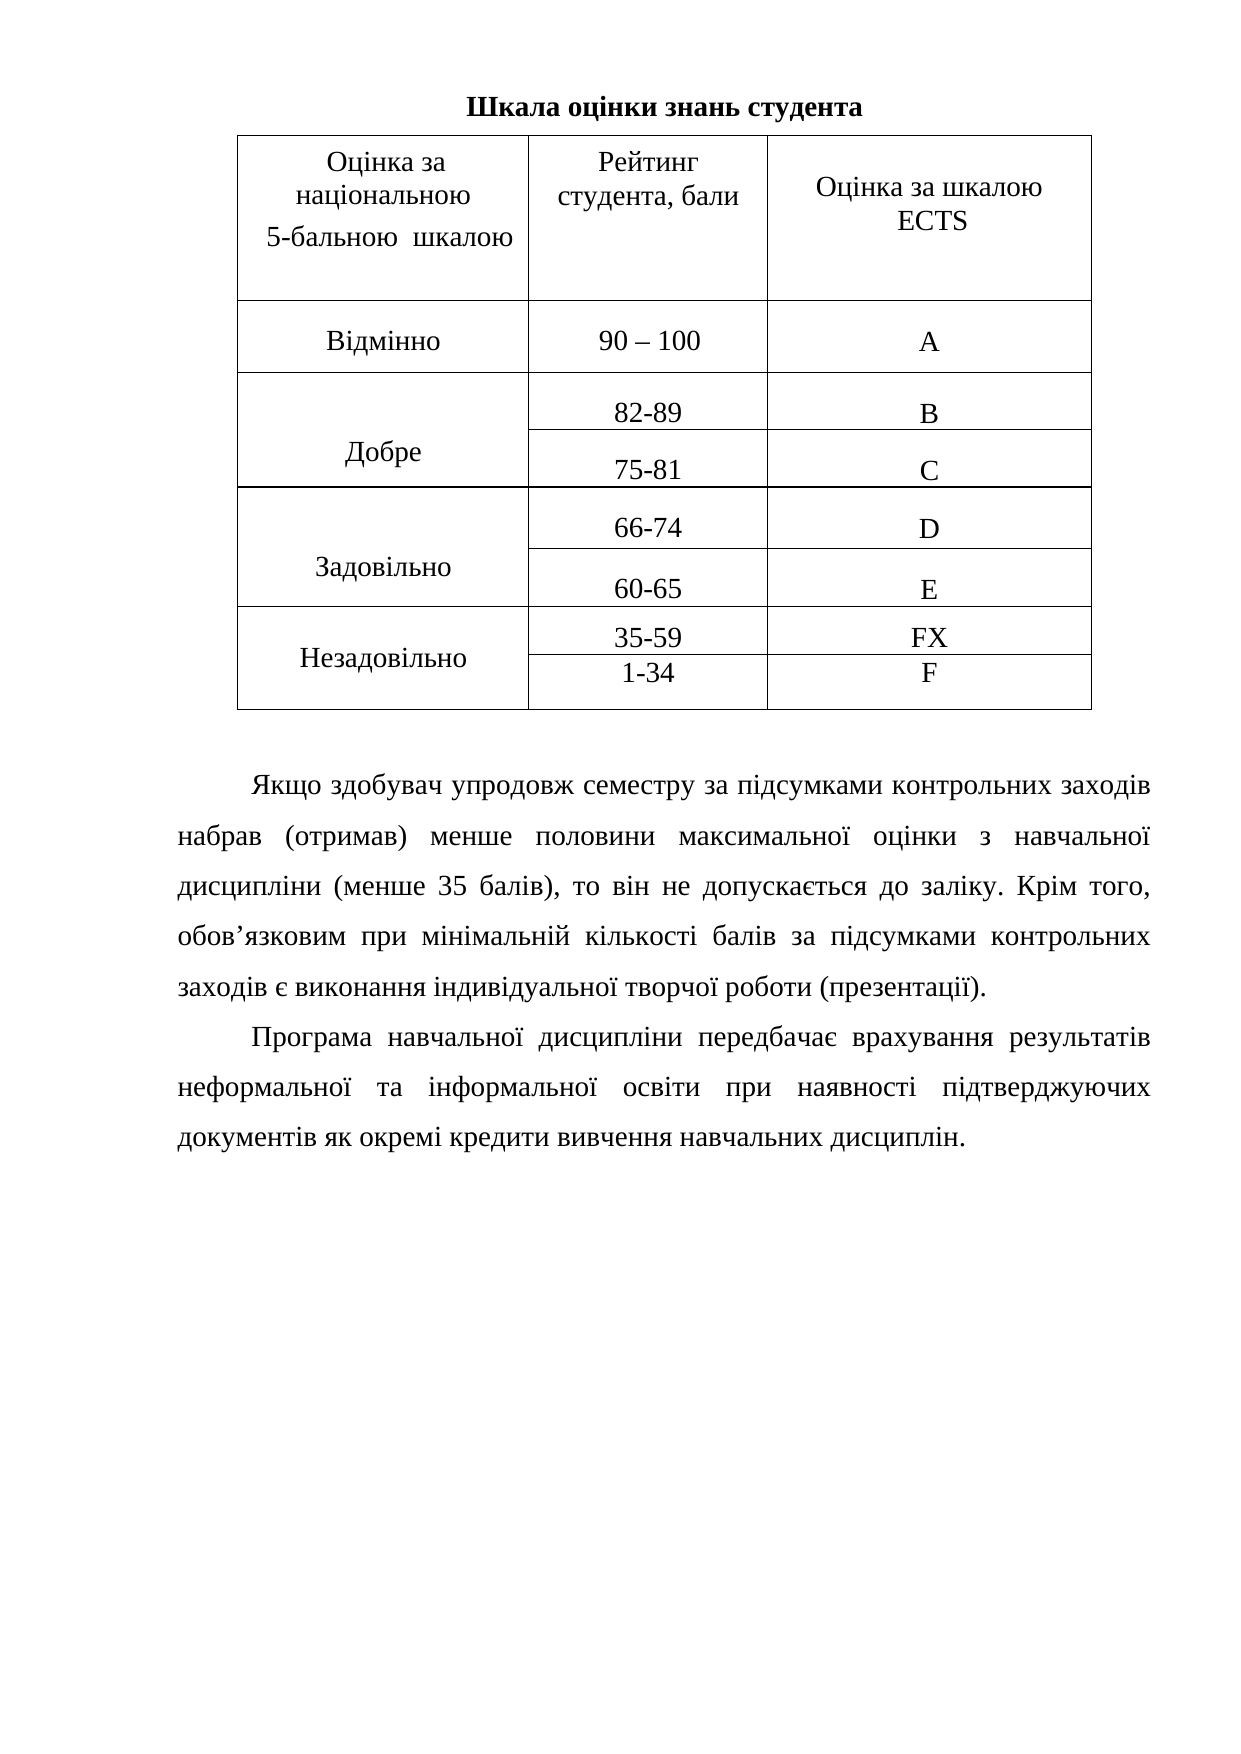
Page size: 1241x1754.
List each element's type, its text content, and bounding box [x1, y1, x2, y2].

table_cell Відмінно [238, 301, 528, 372]
table_cell А [768, 301, 1091, 372]
text Якщо здобувач упродовж семестру за підсумками контрольних заходів набрав (отримав) менше половини максимальної оцінки з навчальної дисципліни (менше 35 балів), то він не допускається до заліку. Крім того, обов’язковим при мінімальній кількості балів за підсумками контрольних заходів є виконання індивідуальної творчої роботи (презентації). [177, 767, 1152, 1002]
text Шкала оцінки знань студента [177, 89, 1152, 122]
table_header Оцінка за шкалою ECTS [768, 136, 1091, 299]
table_cell 66-74 [529, 488, 767, 548]
table_cell С [768, 430, 1091, 486]
table_cell В С [768, 373, 1091, 429]
table_cell D [768, 488, 1091, 548]
table_cell Незадовільно [238, 607, 528, 709]
table_cell 1-34 [529, 655, 767, 709]
table_header Рейтинг студента, бали [529, 136, 767, 299]
table_cell FX [768, 607, 1091, 654]
table_cell 90 – 100 [529, 301, 767, 372]
text Програма навчальної дисципліни передбачає врахування результатів неформальної та інформальної освіти при наявності підтверджуючих документів як окремі кредити вивчення навчальних дисциплін. [177, 1019, 1152, 1153]
table_cell 35-59 [529, 607, 767, 654]
table_header Оцінка за національною 5-бальною шкалою [238, 136, 528, 299]
table_cell Задовільно [238, 488, 528, 606]
table_cell 82-89 [529, 373, 767, 429]
table_cell Добре [238, 373, 528, 486]
table_cell 75-81 [529, 430, 767, 486]
table_cell F [768, 655, 1091, 709]
table_cell Е [768, 549, 1091, 606]
table_cell 60-65 [529, 549, 767, 606]
